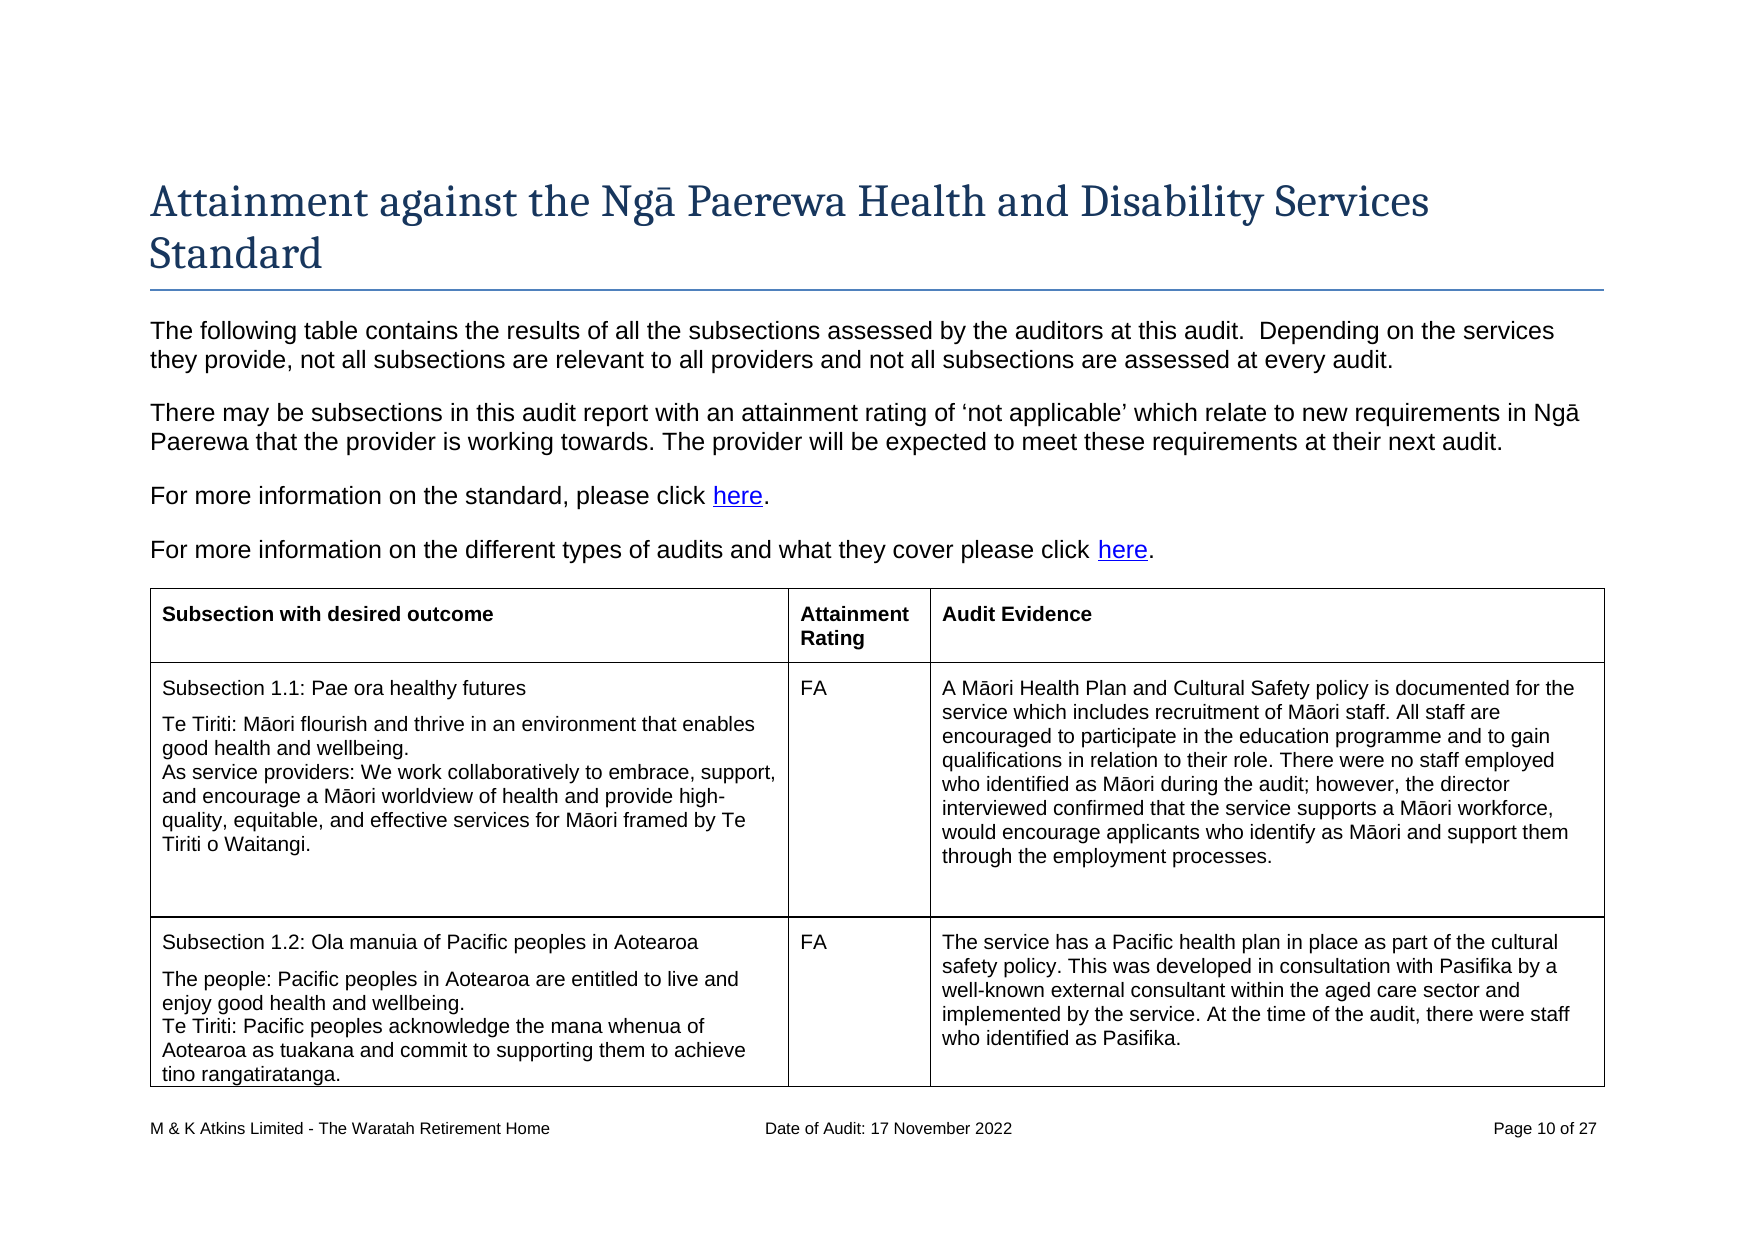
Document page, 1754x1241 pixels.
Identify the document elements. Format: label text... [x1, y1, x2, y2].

table_cell A Māori Health Plan and Cultural Safety policy is documented for the service which includes recruitment of Māori staff. All staff are encouraged to participate in the education programme and to gain qualifications in relation to their role. There were no staff employed who identified as Māori during the audit; however, the director interviewed confirmed that the service supports a Māori workforce, would encourage applicants who identify as Māori and support them through the employment processes. [931, 663, 1604, 916]
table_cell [151, 918, 788, 1086]
table_cell FA [789, 918, 930, 1086]
subtitle Attainment against the Ngā Paerewa Health and Disability Services Standard [150, 175, 1604, 289]
table_cell FA [789, 663, 930, 916]
table_header Subsection with desired outcome [151, 589, 788, 662]
table_header Attainment Rating [789, 589, 930, 662]
text The following table contains the results of all the subsections assessed by the auditors at this audit. Depending on the services they provide, not all subsections are relevant to all providers and not all subsections are assessed at every audit. [150, 316, 1604, 373]
table_header Audit Evidence [931, 589, 1604, 662]
table_cell Subsection 1.1: Pae ora healthy futures Te Tiriti: Māori flourish and thrive in an environment that enables good health and wellbeing. As service providers: We work collaboratively to embrace, support, and encourage a Māori worldview of health and provide high-quality, equitable, and effective services for Māori framed by Te Tiriti o Waitangi. [151, 663, 788, 916]
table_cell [931, 918, 1604, 1086]
text For more information on the different types of audits and what they cover please click here. [150, 534, 1604, 563]
text For more information on the standard, please click here. [150, 481, 1604, 509]
text There may be subsections in this audit report with an attainment rating of ‘not applicable’ which relate to new requirements in Ngā Paerewa that the provider is working towards. The provider will be expected to meet these requirements at their next audit. [150, 398, 1604, 456]
